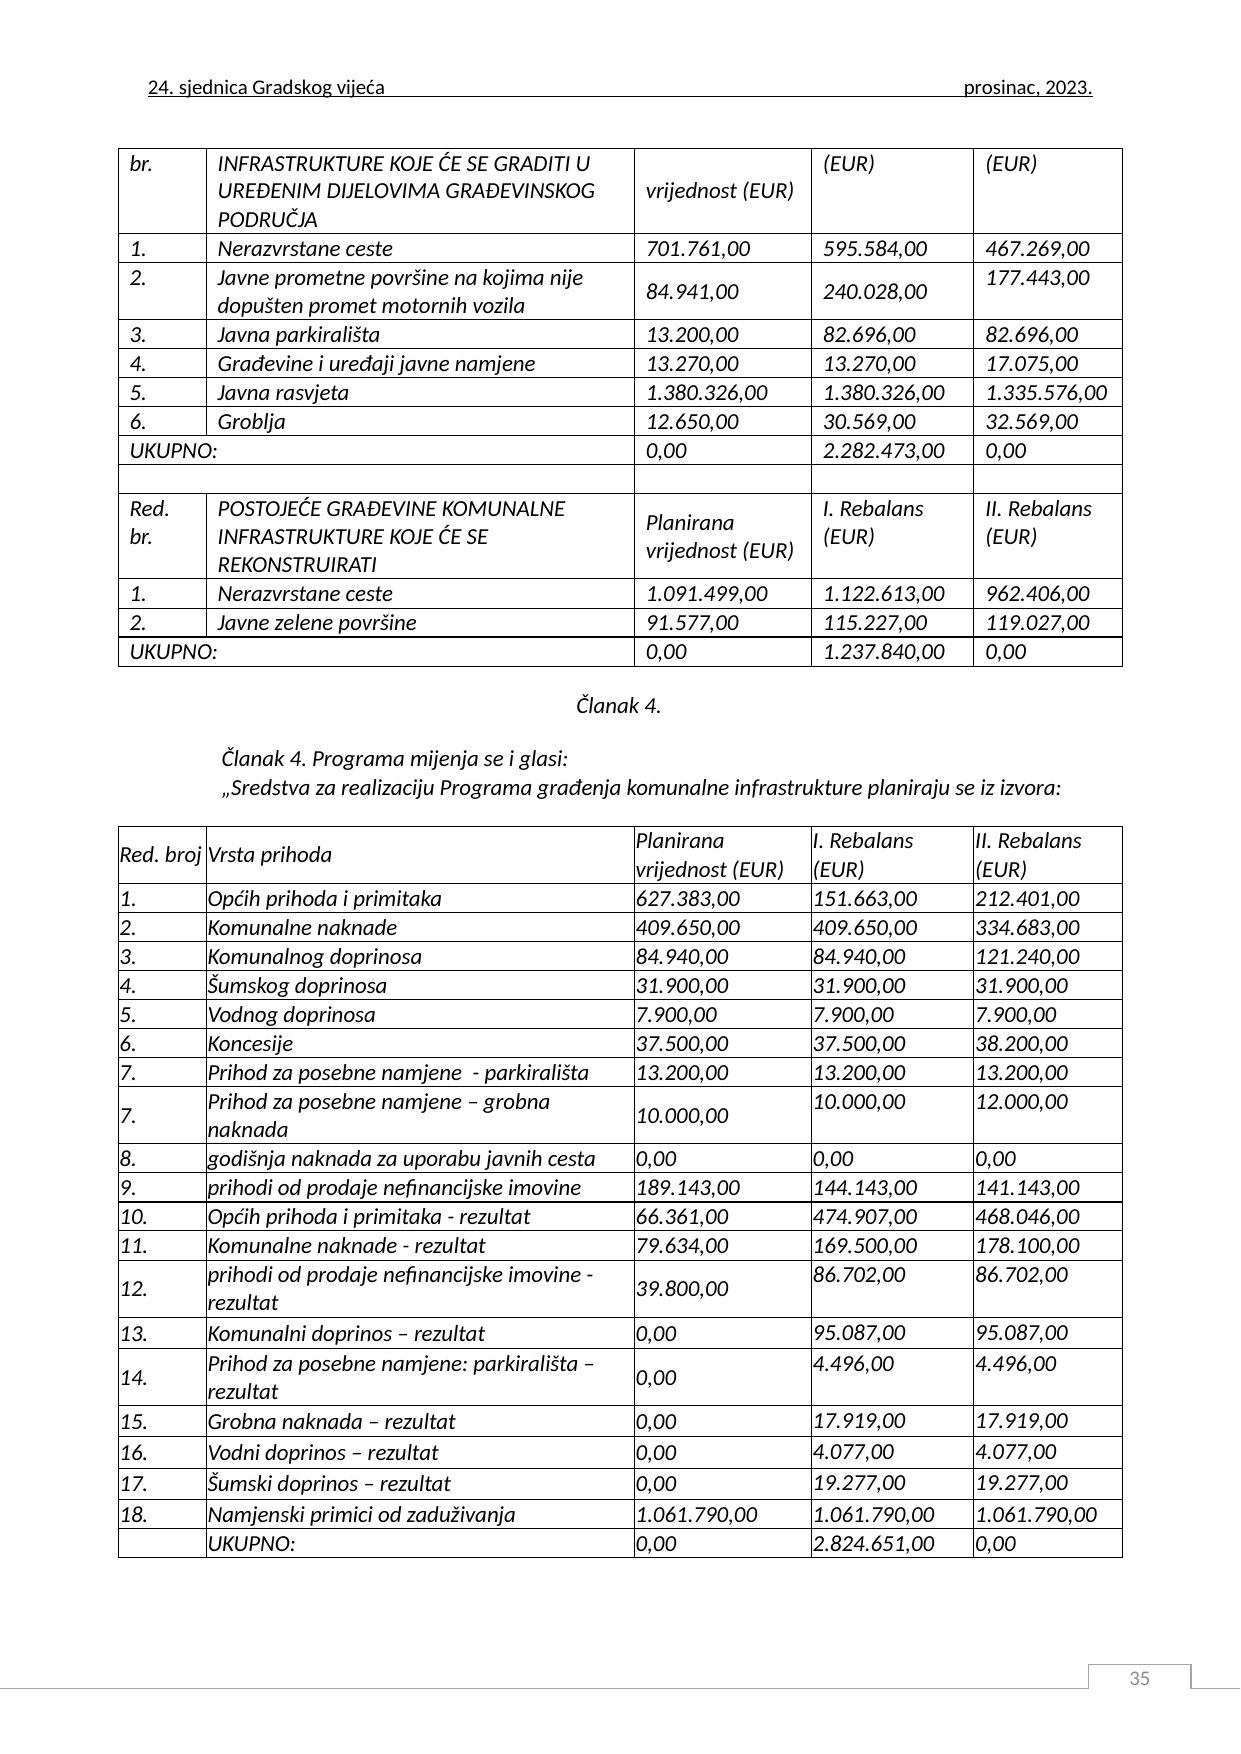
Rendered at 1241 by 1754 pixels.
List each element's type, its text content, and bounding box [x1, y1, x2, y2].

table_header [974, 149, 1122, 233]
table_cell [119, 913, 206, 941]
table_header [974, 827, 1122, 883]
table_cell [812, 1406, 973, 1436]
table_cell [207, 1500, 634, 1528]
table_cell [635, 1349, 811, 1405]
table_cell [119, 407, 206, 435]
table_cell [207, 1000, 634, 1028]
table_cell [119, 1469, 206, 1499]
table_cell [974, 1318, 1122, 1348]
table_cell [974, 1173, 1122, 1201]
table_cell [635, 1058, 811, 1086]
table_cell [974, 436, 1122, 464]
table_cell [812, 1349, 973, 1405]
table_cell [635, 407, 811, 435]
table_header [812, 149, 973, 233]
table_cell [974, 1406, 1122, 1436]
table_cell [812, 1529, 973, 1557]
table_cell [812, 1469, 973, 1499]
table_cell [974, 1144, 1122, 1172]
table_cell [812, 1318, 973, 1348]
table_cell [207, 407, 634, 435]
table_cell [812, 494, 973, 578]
text Članak 4. [148, 692, 1093, 719]
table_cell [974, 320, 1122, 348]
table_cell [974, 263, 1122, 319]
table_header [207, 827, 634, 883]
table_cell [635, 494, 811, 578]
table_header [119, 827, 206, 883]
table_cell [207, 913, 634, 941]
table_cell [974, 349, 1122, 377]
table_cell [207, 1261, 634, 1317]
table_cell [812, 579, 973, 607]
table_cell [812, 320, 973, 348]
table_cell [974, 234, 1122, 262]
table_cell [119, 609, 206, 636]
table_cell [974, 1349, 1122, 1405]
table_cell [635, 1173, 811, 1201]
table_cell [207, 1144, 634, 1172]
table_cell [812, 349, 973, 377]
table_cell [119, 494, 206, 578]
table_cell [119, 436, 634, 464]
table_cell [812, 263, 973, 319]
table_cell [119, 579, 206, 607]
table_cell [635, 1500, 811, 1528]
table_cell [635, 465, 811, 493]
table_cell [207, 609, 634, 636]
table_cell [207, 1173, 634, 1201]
text Članak 4. Programa mijenja se i glasi: [148, 744, 1093, 773]
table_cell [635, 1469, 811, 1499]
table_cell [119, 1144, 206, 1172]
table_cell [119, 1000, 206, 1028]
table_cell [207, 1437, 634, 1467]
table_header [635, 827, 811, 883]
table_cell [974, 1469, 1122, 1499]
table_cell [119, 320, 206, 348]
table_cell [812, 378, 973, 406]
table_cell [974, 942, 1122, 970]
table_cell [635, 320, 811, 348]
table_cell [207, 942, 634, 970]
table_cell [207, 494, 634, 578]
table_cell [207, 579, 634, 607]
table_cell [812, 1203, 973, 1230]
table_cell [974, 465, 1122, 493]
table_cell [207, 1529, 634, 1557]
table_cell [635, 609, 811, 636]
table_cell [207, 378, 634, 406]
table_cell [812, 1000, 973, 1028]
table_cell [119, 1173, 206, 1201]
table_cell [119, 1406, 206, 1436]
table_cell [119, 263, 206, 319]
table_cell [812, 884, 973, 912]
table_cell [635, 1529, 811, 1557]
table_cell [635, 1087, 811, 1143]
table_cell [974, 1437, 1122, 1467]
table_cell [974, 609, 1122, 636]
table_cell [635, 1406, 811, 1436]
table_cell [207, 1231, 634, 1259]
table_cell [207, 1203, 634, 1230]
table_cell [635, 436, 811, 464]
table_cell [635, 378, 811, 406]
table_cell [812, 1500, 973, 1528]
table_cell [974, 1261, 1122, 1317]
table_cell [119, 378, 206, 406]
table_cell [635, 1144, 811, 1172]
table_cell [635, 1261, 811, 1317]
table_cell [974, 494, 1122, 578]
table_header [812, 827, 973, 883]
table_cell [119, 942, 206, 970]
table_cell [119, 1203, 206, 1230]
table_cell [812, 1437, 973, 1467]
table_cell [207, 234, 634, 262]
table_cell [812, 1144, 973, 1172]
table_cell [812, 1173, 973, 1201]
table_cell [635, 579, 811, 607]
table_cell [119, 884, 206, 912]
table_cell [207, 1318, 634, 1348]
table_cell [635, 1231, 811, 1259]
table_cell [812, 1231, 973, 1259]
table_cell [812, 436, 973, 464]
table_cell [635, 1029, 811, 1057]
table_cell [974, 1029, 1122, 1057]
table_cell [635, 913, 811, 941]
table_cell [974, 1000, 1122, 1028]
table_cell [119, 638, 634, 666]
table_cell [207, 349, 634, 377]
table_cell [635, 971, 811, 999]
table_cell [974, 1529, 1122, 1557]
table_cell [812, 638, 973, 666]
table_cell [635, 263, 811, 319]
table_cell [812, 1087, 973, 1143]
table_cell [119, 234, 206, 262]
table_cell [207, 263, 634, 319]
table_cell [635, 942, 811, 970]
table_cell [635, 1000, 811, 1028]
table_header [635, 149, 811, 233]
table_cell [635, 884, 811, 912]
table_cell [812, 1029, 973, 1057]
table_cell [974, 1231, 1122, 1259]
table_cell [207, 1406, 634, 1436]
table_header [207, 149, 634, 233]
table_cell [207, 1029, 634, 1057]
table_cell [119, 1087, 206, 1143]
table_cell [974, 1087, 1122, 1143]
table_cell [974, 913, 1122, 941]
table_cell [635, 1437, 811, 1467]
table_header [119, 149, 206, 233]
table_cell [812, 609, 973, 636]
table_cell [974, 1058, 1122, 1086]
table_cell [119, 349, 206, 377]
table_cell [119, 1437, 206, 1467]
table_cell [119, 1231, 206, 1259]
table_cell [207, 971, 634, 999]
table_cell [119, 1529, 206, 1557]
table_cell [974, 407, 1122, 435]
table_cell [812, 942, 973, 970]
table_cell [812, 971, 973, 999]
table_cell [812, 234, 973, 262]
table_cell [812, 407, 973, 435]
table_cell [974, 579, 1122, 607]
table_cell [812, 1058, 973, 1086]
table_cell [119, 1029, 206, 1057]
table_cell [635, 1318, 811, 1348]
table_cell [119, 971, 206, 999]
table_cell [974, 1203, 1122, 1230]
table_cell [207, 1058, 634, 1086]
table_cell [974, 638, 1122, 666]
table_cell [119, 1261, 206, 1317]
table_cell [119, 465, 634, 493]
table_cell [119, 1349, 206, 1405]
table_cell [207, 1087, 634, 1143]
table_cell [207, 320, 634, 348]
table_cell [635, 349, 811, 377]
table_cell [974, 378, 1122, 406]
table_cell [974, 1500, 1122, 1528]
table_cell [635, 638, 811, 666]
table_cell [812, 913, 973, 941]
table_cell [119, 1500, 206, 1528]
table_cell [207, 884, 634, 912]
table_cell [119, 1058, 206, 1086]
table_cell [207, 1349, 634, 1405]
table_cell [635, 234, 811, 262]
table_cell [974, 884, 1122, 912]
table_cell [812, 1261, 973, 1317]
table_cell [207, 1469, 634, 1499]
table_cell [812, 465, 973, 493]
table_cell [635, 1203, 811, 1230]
text „Sredstva za realizaciju Programa građenja komunalne infrastrukture planiraju se iz izvora: [148, 773, 1093, 801]
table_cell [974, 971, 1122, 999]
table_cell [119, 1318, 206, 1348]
